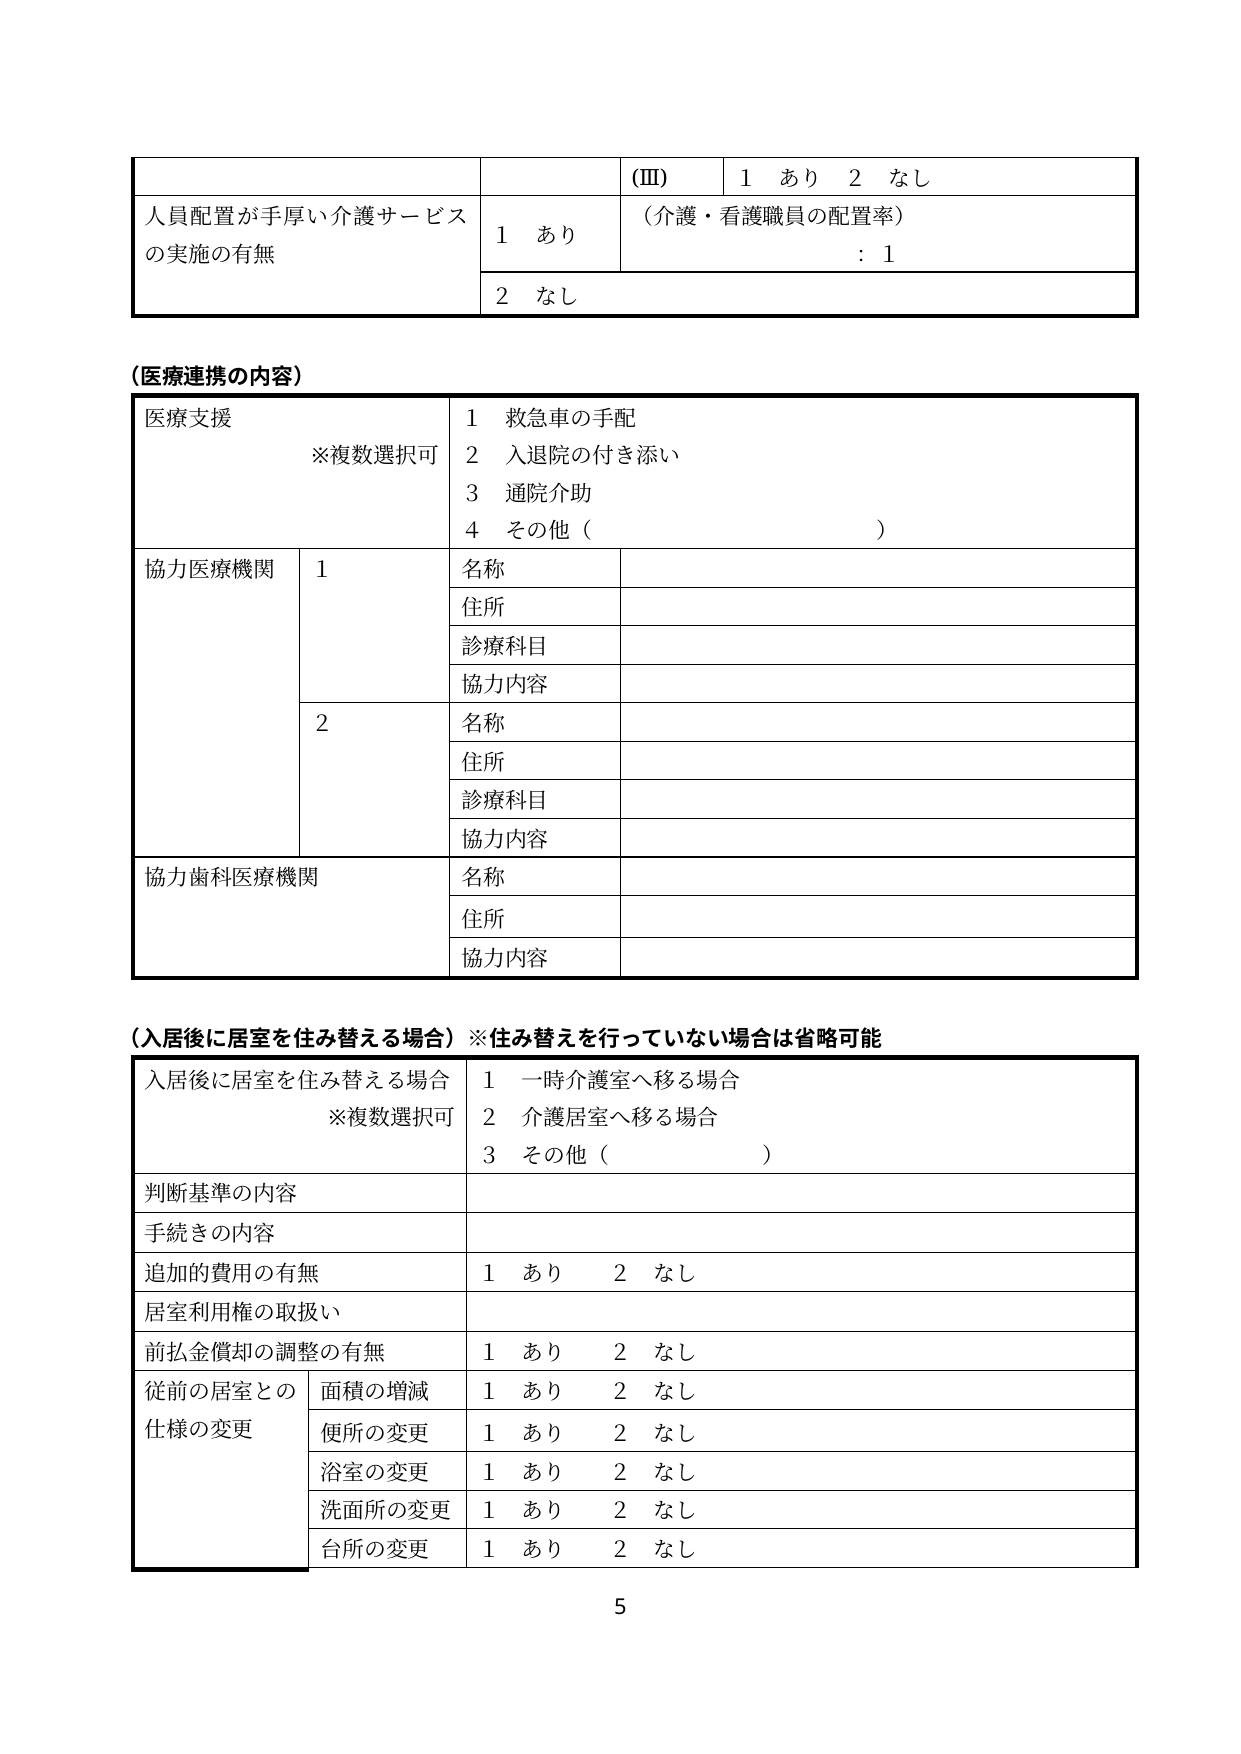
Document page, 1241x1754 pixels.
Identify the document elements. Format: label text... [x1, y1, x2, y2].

table_cell 名称 [450, 858, 620, 895]
table_cell １ あり ２ なし [467, 1529, 1135, 1567]
table_cell １ [300, 549, 449, 702]
text （入居後に居室を住み替える場合）※住み替えを行っていない場合は省略可能 [118, 1018, 1122, 1055]
text （医療連携の内容） [118, 356, 1122, 393]
table_cell 面積の増減 [309, 1371, 466, 1409]
table_cell 判断基準の内容 [135, 1174, 466, 1212]
table_cell ２ なし [481, 273, 1135, 314]
table_cell （介護・看護職員の配置率） ：１ [621, 196, 1135, 271]
table_cell １ あり ２ なし [467, 1332, 1135, 1370]
table_cell 協力歯科医療機関 [135, 858, 449, 976]
table_cell 名称 [450, 703, 620, 741]
table_cell [621, 665, 1135, 702]
table_header １ 救急車の手配 ２ 入退院の付き添い ３ 通院介助 ４ その他（ ） [450, 398, 1135, 548]
table_cell 前払金償却の調整の有無 [135, 1332, 466, 1370]
table_cell 居室利用権の取扱い [135, 1292, 466, 1331]
table_cell [621, 896, 1135, 937]
table_cell [621, 742, 1135, 779]
table_cell 従前の居室との仕様の変更 [135, 1371, 308, 1567]
table_cell １ あり ２ なし [467, 1371, 1135, 1409]
table_cell (Ⅲ) [621, 158, 723, 195]
table_cell １ あり ２ なし [467, 1491, 1135, 1528]
table_cell [621, 588, 1135, 625]
table_cell 診療科目 [450, 626, 620, 664]
table_cell 住所 [450, 896, 620, 937]
table_cell １ あり ２ なし [467, 1410, 1135, 1451]
table_cell ２ [300, 703, 449, 856]
table_cell 名称 [450, 549, 620, 587]
table_cell [467, 1174, 1135, 1212]
table_cell [467, 1213, 1135, 1252]
table_cell [621, 819, 1135, 856]
table_cell [621, 780, 1135, 818]
table_cell 台所の変更 [309, 1529, 466, 1567]
table_cell 協力医療機関 [135, 549, 299, 856]
table_cell [621, 626, 1135, 664]
table_cell １ あり ２ なし [467, 1452, 1135, 1490]
table_cell 人員配置が手厚い介護サービスの実施の有無 [135, 196, 480, 314]
table_cell [621, 858, 1135, 895]
table_cell 浴室の変更 [309, 1452, 466, 1490]
table_cell [621, 938, 1135, 976]
table_cell 洗面所の変更 [309, 1491, 466, 1528]
table_header 医療支援 ※複数選択可 [135, 398, 449, 548]
table_header 入居後に居室を住み替える場合 ※複数選択可 [135, 1060, 466, 1172]
table_cell １ あり [481, 196, 620, 271]
table_cell 協力内容 [450, 819, 620, 856]
table_cell 住所 [450, 742, 620, 779]
table_cell １ あり ２ なし [467, 1253, 1135, 1291]
table_cell [621, 703, 1135, 741]
table_cell １ あり ２ なし [724, 158, 1135, 195]
table_cell 手続きの内容 [135, 1213, 466, 1252]
table_cell [621, 549, 1135, 587]
table_cell 協力内容 [450, 938, 620, 976]
table_cell 協力内容 [450, 665, 620, 702]
table_cell 追加的費用の有無 [135, 1253, 466, 1291]
table_cell 住所 [450, 588, 620, 625]
table_cell [467, 1292, 1135, 1331]
table_cell 便所の変更 [309, 1410, 466, 1451]
table_header １ 一時介護室へ移る場合 ２ 介護居室へ移る場合 ３ その他（ ） [467, 1060, 1135, 1172]
table_cell 診療科目 [450, 780, 620, 818]
